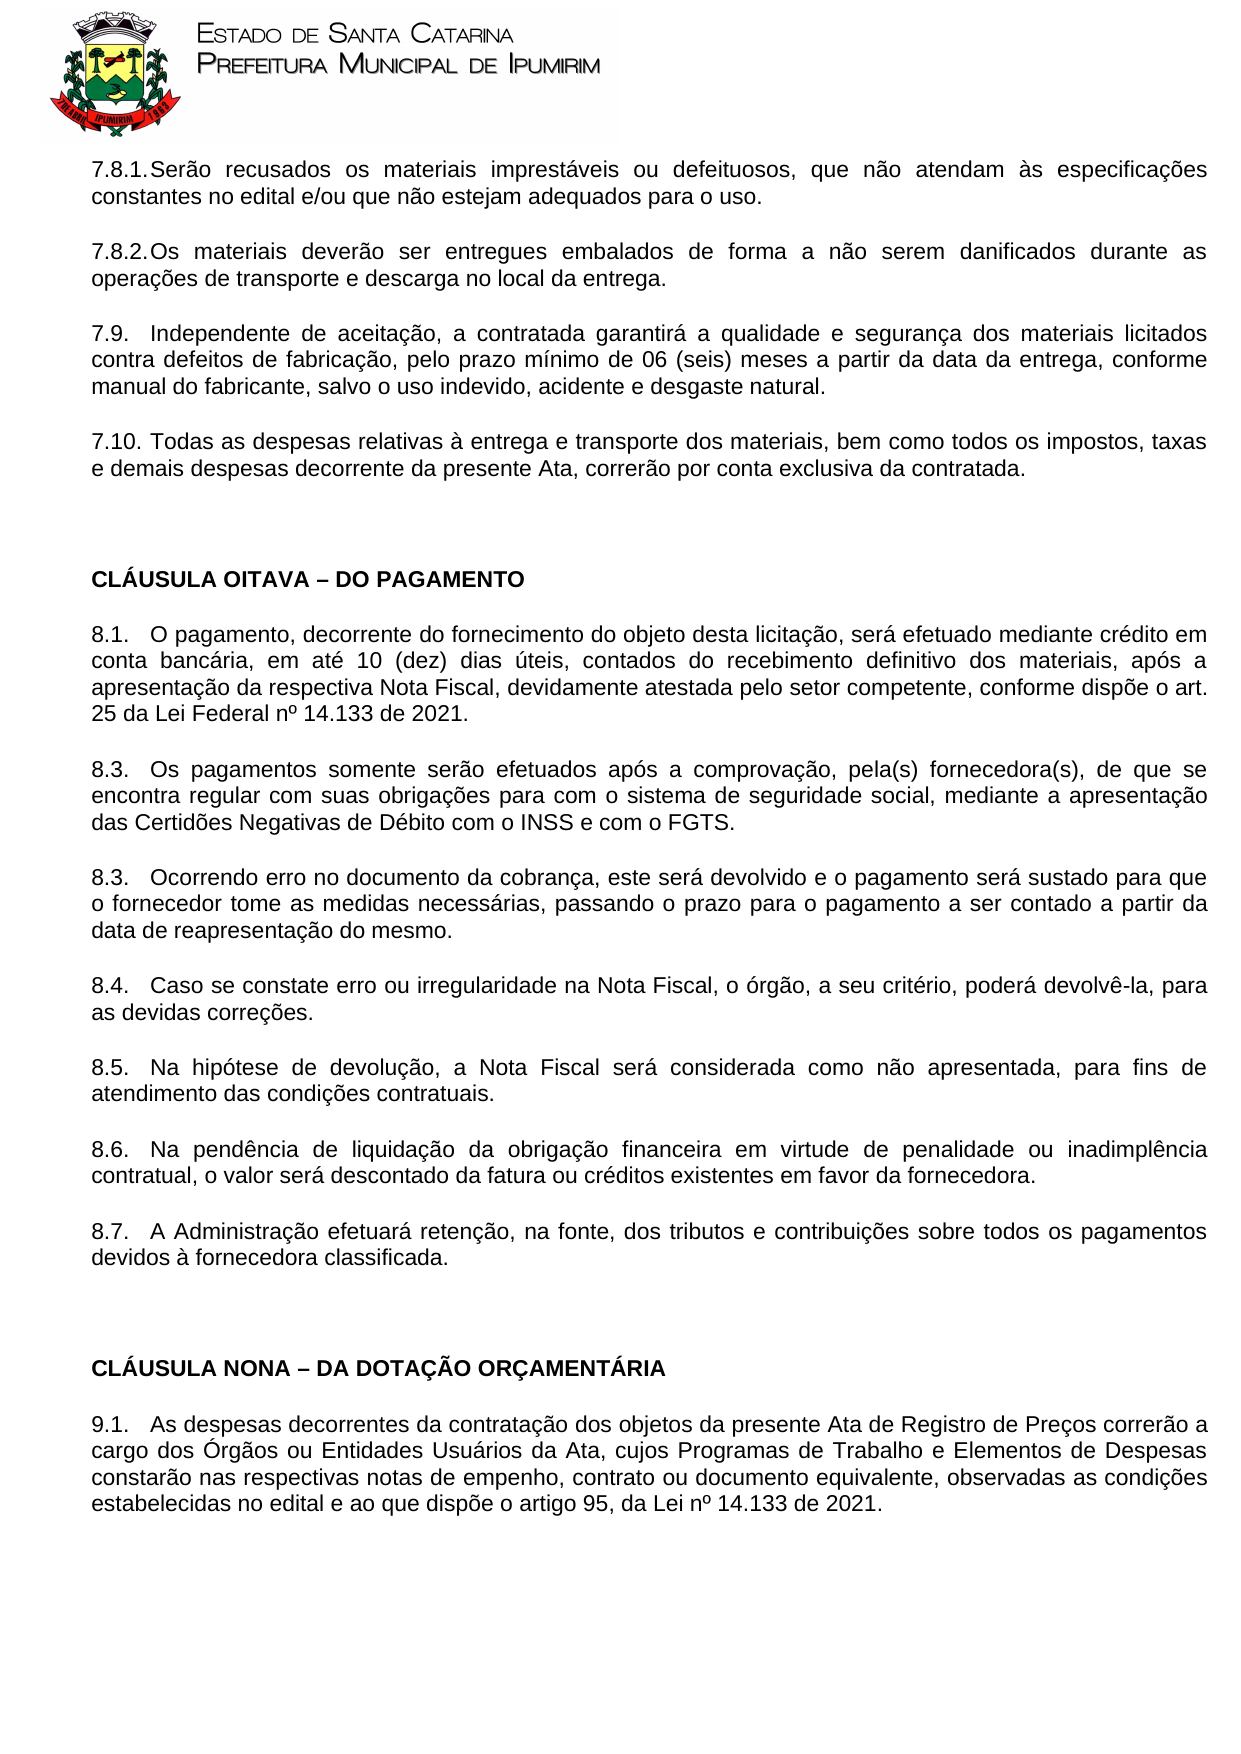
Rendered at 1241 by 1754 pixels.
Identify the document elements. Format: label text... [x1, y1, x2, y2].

text 7.8.2. Os materiais deverão ser entregues embalados de forma a não serem danificados durante as operações de transporte e descarga no local da entrega. [91, 238, 1208, 291]
text 8.6. Na pendência de liquidação da obrigação financeira em virtude de penalidade ou inadimplência contratual, o valor será descontado da fatura ou créditos existentes em favor da fornecedora. [91, 1136, 1208, 1189]
text 7.10. Todas as despesas relativas à entrega e transporte dos materiais, bem como todos os impostos, taxas e demais despesas decorrente da presente Ata, correrão por conta exclusiva da contratada. [91, 428, 1208, 481]
text 8.4. Caso se constate erro ou irregularidade na Nota Fiscal, o órgão, a seu critério, poderá devolvê-la, para as devidas correções. [91, 972, 1208, 1025]
picture [41, 7, 620, 143]
text 8.1. O pagamento, decorrente do fornecimento do objeto desta licitação, será efetuado mediante crédito em conta bancária, em até 10 (dez) dias úteis, contados do recebimento definitivo dos materiais, após a apresentação da respectiva Nota Fiscal, devidamente atestada pelo setor competente, conforme dispõe o art. 25 da Lei Federal nº 14.133 de 2021. [91, 621, 1208, 727]
text 8.5. Na hipótese de devolução, a Nota Fiscal será considerada como não apresentada, para fins de atendimento das condições contratuais. [91, 1054, 1208, 1107]
text 8.3. Os pagamentos somente serão efetuados após a comprovação, pela(s) fornecedora(s), de que se encontra regular com suas obrigações para com o sistema de seguridade social, mediante a apresentação das Certidões Negativas de Débito com o INSS e com o FGTS. [91, 756, 1208, 835]
text 8.7. A Administração efetuará retenção, na fonte, dos tributos e contribuições sobre todos os pagamentos devidos à fornecedora classificada. [91, 1218, 1208, 1271]
text 8.3. Ocorrendo erro no documento da cobrança, este será devolvido e o pagamento será sustado para que o fornecedor tome as medidas necessárias, passando o prazo para o pagamento a ser contado a partir da data de reapresentação do mesmo. [91, 864, 1208, 943]
text CLÁUSULA OITAVA – DO PAGAMENTO [91, 566, 1208, 592]
text 7.8.1. Serão recusados os materiais imprestáveis ou defeituosos, que não atendam às especificações constantes no edital e/ou que não estejam adequados para o uso. [91, 156, 1208, 209]
text 9.1. As despesas decorrentes da contratação dos objetos da presente Ata de Registro de Preços correrão a cargo dos Órgãos ou Entidades Usuários da Ata, cujos Programas de Trabalho e Elementos de Despesas constarão nas respectivas notas de empenho, contrato ou documento equivalente, observadas as condições estabelecidas no edital e ao que dispõe o artigo 95, da Lei nº 14.133 de 2021. [91, 1411, 1208, 1516]
text CLÁUSULA NONA – DA DOTAÇÃO ORÇAMENTÁRIA [91, 1355, 1208, 1382]
text 7.9. Independente de aceitação, a contratada garantirá a qualidade e segurança dos materiais licitados contra defeitos de fabricação, pelo prazo mínimo de 06 (seis) meses a partir da data da entrega, conforme manual do fabricante, salvo o uso indevido, acidente e desgaste natural. [91, 320, 1208, 399]
